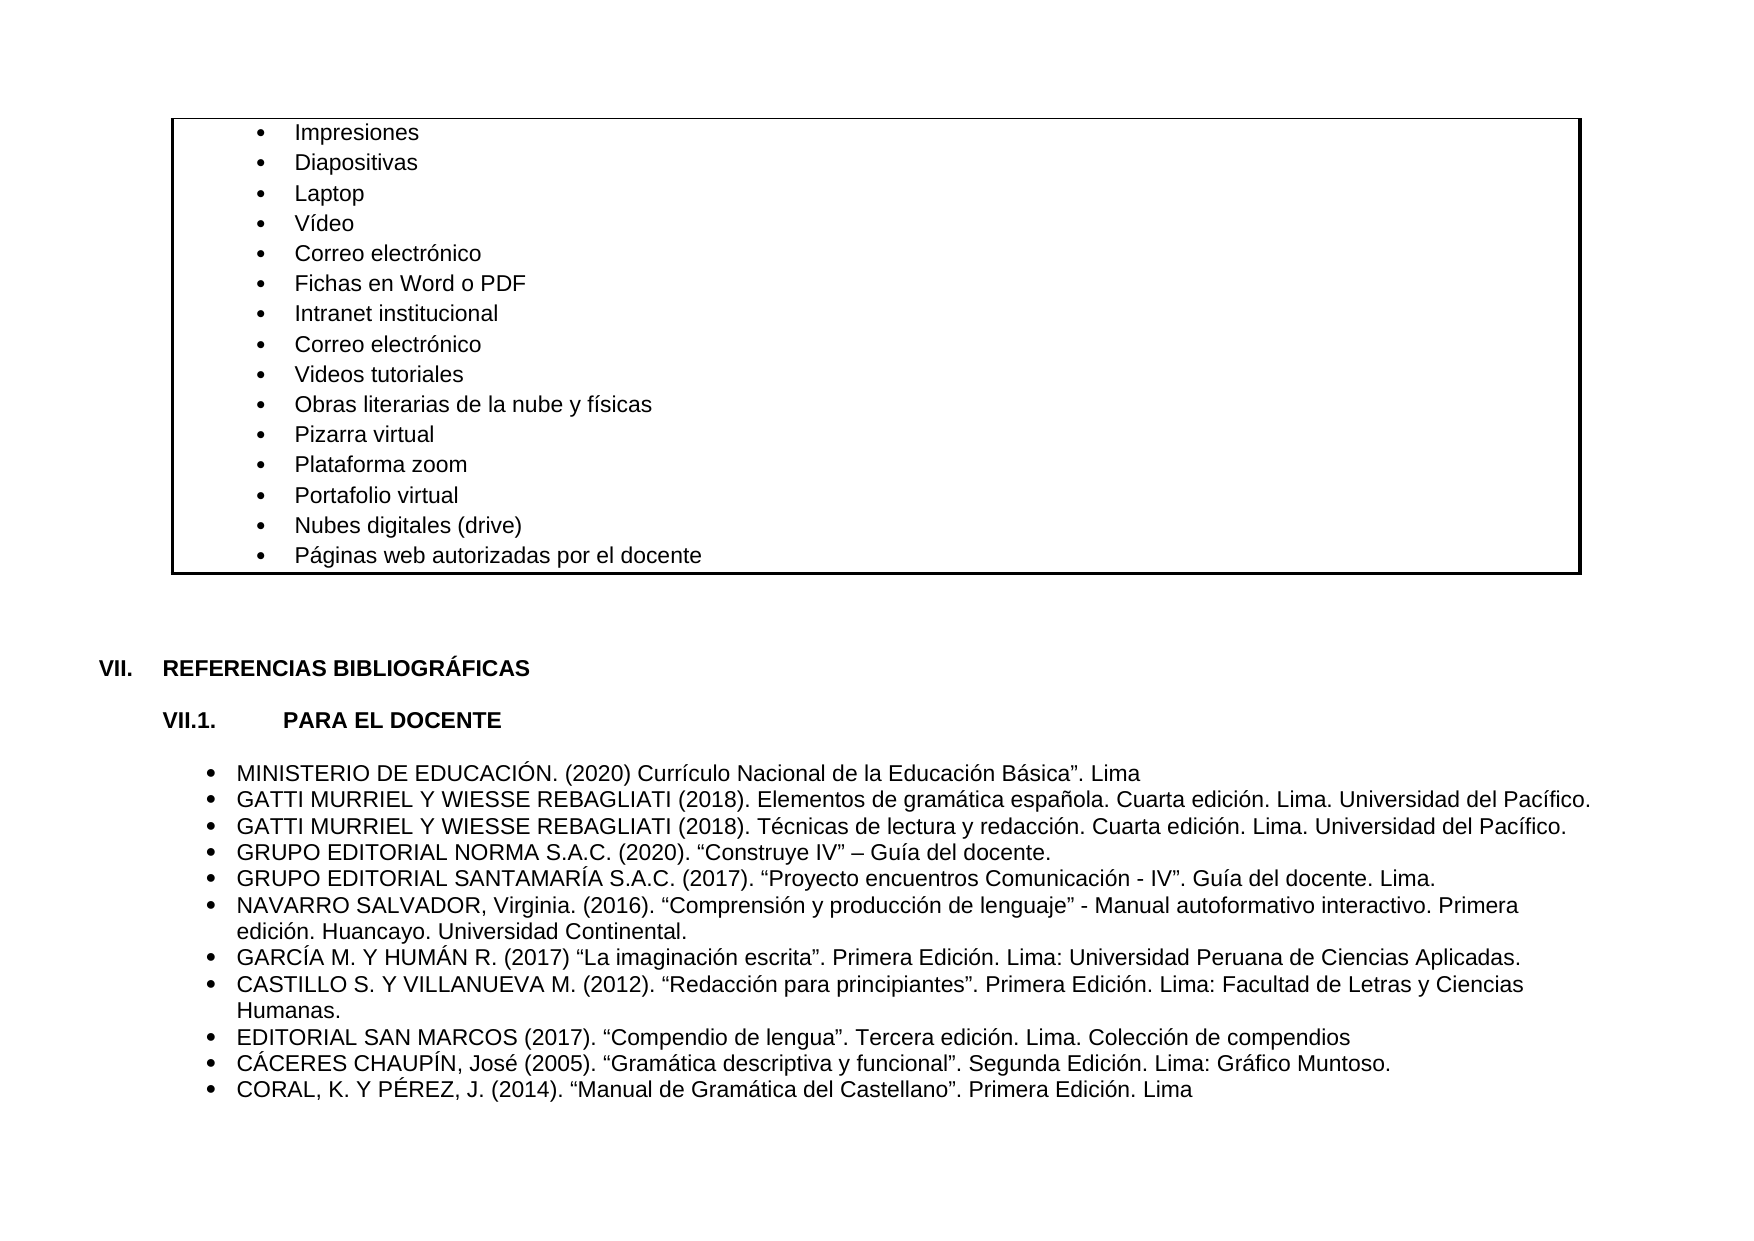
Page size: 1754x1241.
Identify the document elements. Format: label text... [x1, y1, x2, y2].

list EDITORIAL SAN MARCOS (2017). “Compendio de lengua”. Tercera edición. Lima. Colección de compendios [207, 1023, 1595, 1050]
list GATTI MURRIEL Y WIESSE REBAGLIATI (2018). Técnicas de lectura y redacción. Cuarta edición. Lima. Universidad del Pacífico. [207, 813, 1595, 839]
list MINISTERIO DE EDUCACIÓN. (2020) Currículo Nacional de la Educación Básica”. Lima [207, 760, 1595, 786]
list GRUPO EDITORIAL SANTAMARÍA S.A.C. (2017). “Proyecto encuentros Comunicación - IV”. Guía del docente. Lima. [207, 865, 1595, 892]
list NAVARRO SALVADOR, Virginia. (2016). “Comprensión y producción de lenguaje” - Manual autoformativo interactivo. Primera edición. Huancayo. Universidad Continental. [207, 892, 1595, 944]
list PARA EL DOCENTE [162, 707, 1595, 733]
list CORAL, K. Y PÉREZ, J. (2014). “Manual de Gramática del Castellano”. Primera Edición. Lima [207, 1076, 1595, 1102]
list GARCÍA M. Y HUMÁN R. (2017) “La imaginación escrita”. Primera Edición. Lima: Universidad Peruana de Ciencias Aplicadas. [207, 944, 1595, 971]
list CÁCERES CHAUPÍN, José (2005). “Gramática descriptiva y funcional”. Segunda Edición. Lima: Gráfico Muntoso. [207, 1050, 1595, 1076]
list GATTI MURRIEL Y WIESSE REBAGLIATI (2018). Elementos de gramática española. Cuarta edición. Lima. Universidad del Pacífico. [207, 786, 1595, 813]
list CASTILLO S. Y VILLANUEVA M. (2012). “Redacción para principiantes”. Primera Edición. Lima: Facultad de Letras y Ciencias Humanas. [207, 971, 1595, 1023]
list GRUPO EDITORIAL NORMA S.A.C. (2020). “Construye IV” – Guía del docente. [207, 839, 1595, 865]
table_cell Impresiones Diapositivas Laptop Vídeo Correo electrónico Fichas en Word o PDF Intranet institucional Correo electrónico Videos tutoriales Obras literarias de la nube y físicas Pizarra virtual Plataforma zoom Portafolio virtual Nubes digitales (drive) Páginas web autorizadas por el docente [174, 119, 1578, 572]
list REFERENCIAS BIBLIOGRÁFICAS [133, 654, 1595, 681]
